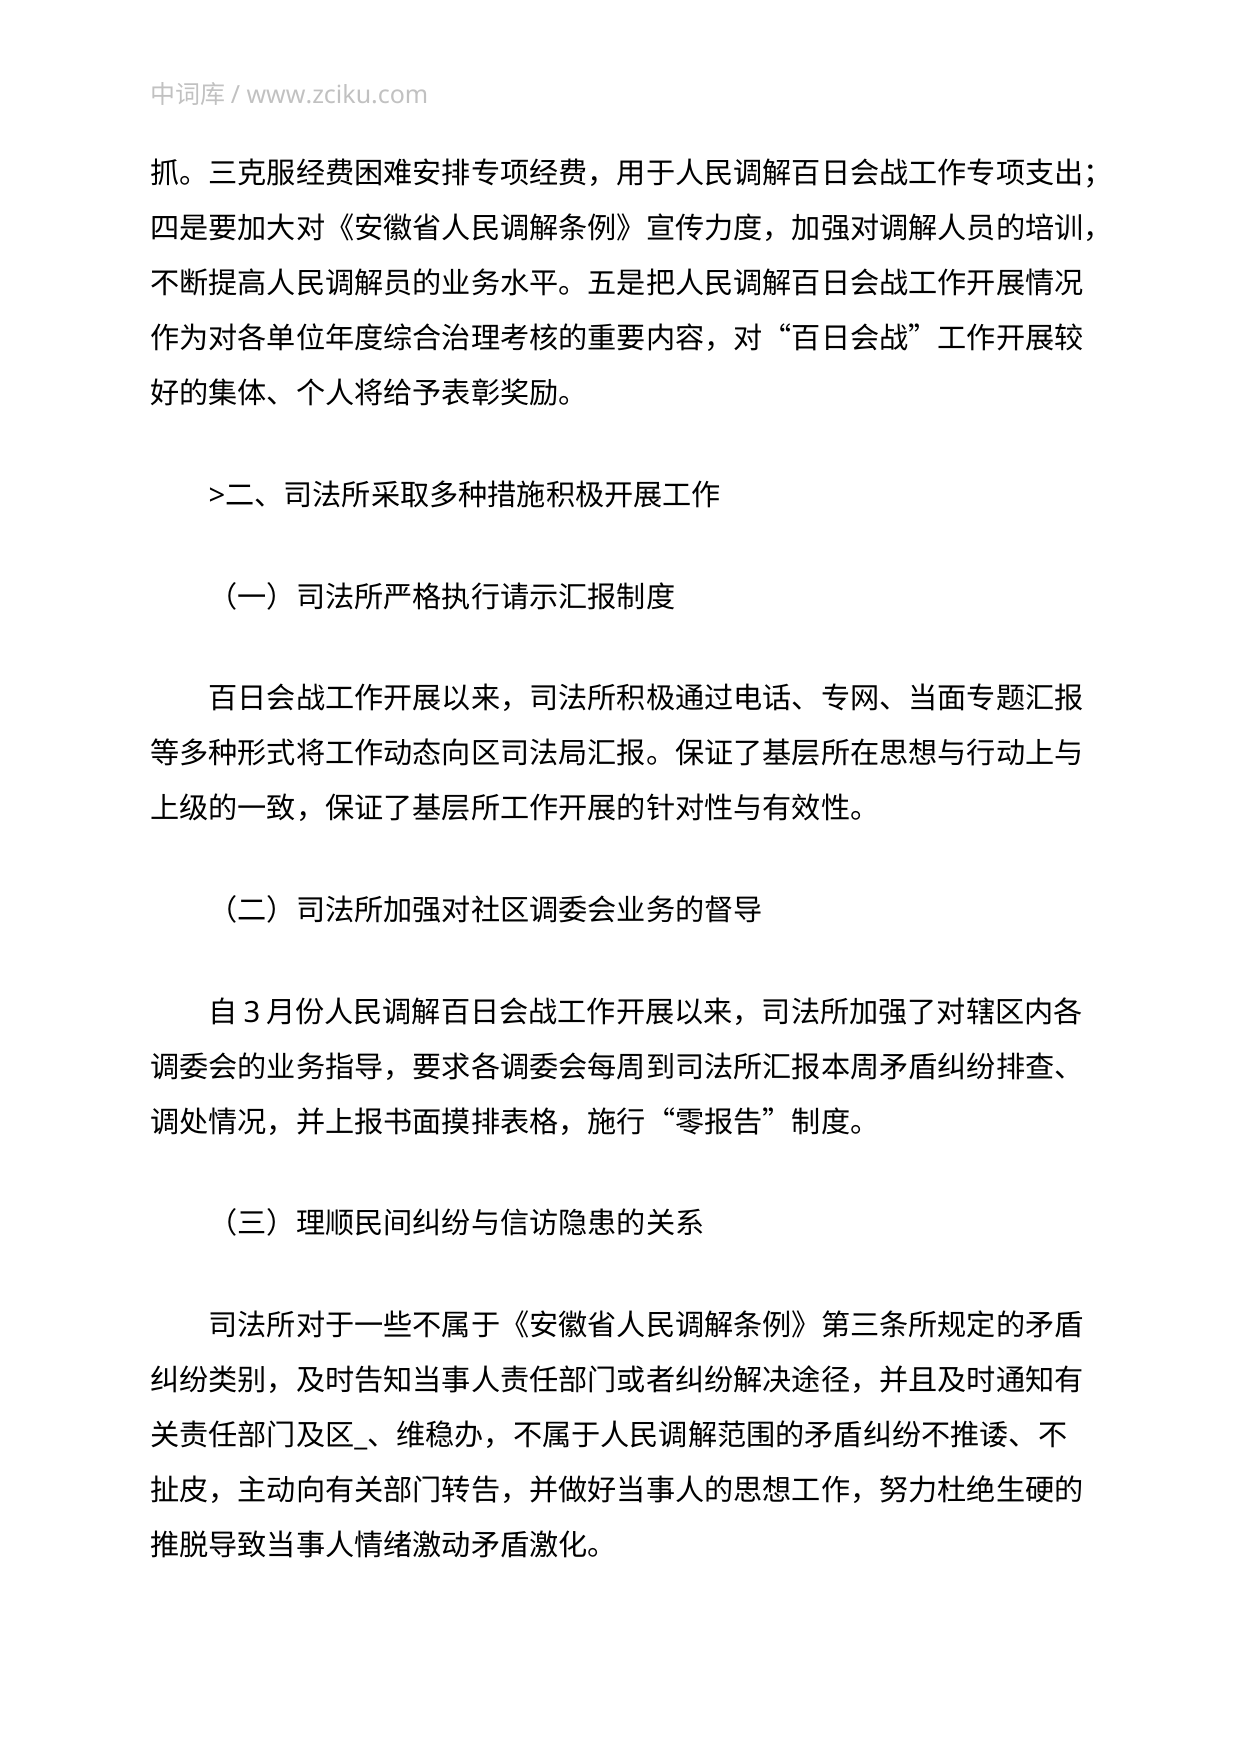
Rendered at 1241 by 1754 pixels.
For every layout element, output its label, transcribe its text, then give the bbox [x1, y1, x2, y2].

text 司法所对于一些不属于《安徽省人民调解条例》第三条所规定的矛盾纠纷类别，及时告知当事人责任部门或者纠纷解决途径，并且及时通知有关责任部门及区_、维稳办，不属于人民调解范围的矛盾纠纷不推诿、不扯皮，主动向有关部门转告，并做好当事人的思想工作，努力杜绝生硬的推脱导致当事人情绪激动矛盾激化。 [150, 1302, 1090, 1564]
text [150, 150, 1090, 412]
text 百日会战工作开展以来，司法所积极通过电话、专网、当面专题汇报等多种形式将工作动态向区司法局汇报。保证了基层所在思想与行动上与上级的一致，保证了基层所工作开展的针对性与有效性。 [150, 675, 1090, 827]
text >二、司法所采取多种措施积极开展工作 [150, 471, 1090, 514]
text （一）司法所严格执行请示汇报制度 [150, 573, 1090, 616]
text 自3月份人民调解百日会战工作开展以来，司法所加强了对辖区内各调委会的业务指导，要求各调委会每周到司法所汇报本周矛盾纠纷排查、调处情况，并上报书面摸排表格，施行“零报告”制度。 [150, 988, 1090, 1141]
text （二）司法所加强对社区调委会业务的督导 [150, 887, 1090, 929]
text （三）理顺民间纠纷与信访隐患的关系 [150, 1200, 1090, 1242]
